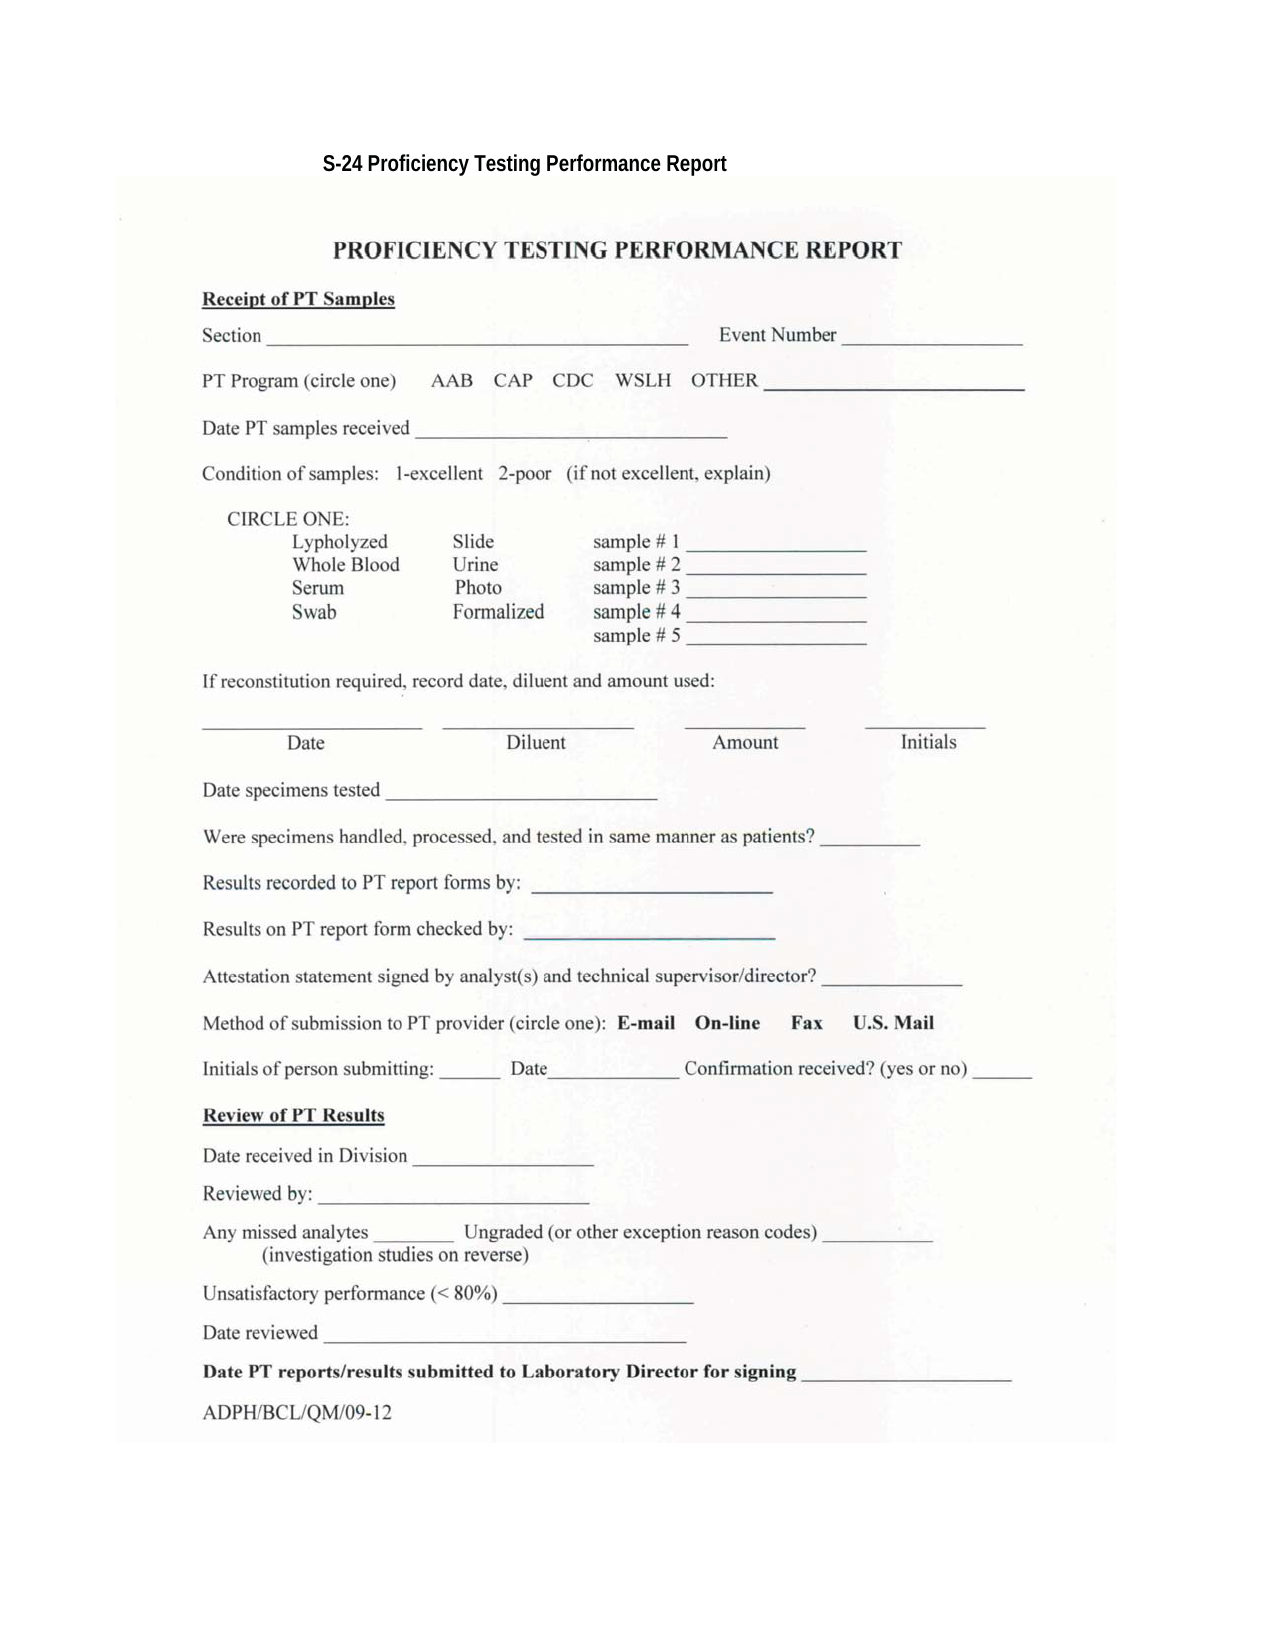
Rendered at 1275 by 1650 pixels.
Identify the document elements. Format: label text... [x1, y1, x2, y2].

picture [115, 176, 1117, 1443]
text S-24 Proficiency Testing Performance Report [323, 150, 1198, 176]
